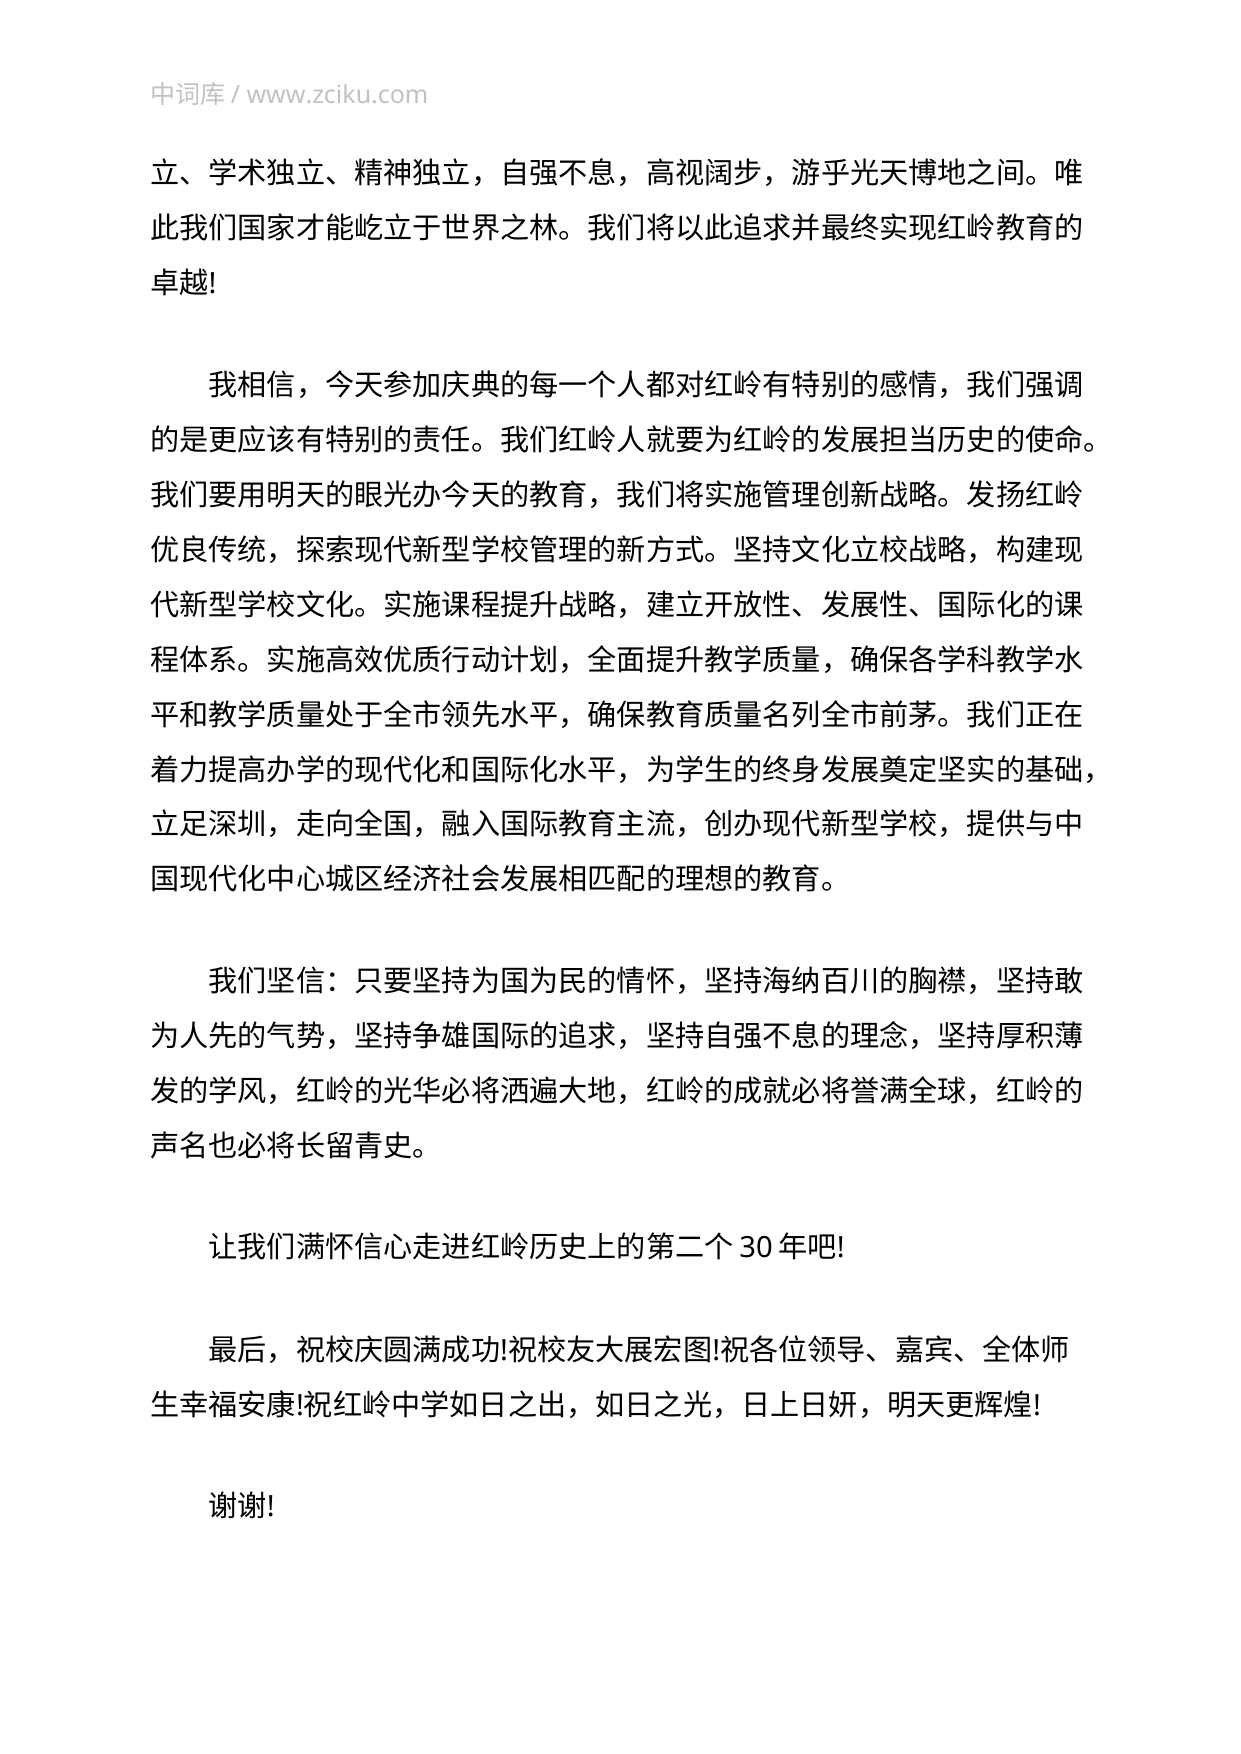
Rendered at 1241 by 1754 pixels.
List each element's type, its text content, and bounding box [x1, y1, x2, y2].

text 我相信，今天参加庆典的每一个人都对红岭有特别的感情，我们强调的是更应该有特别的责任。我们红岭人就要为红岭的发展担当历史的使命。我们要用明天的眼光办今天的教育，我们将实施管理创新战略。发扬红岭优良传统，探索现代新型学校管理的新方式。坚持文化立校战略，构建现代新型学校文化。实施课程提升战略，建立开放性、发展性、国际化的课程体系。实施高效优质行动计划，全面提升教学质量，确保各学科教学水平和教学质量处于全市领先水平，确保教育质量名列全市前茅。我们正在着力提高办学的现代化和国际化水平，为学生的终身发展奠定坚实的基础，立足深圳，走向全国，融入国际教育主流，创办现代新型学校，提供与中国现代化中心城区经济社会发展相匹配的理想的教育。 [150, 362, 1090, 898]
text 谢谢! [150, 1483, 1090, 1525]
text 让我们满怀信心走进红岭历史上的第二个30年吧! [150, 1224, 1090, 1266]
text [150, 150, 1090, 302]
text 最后，祝校庆圆满成功!祝校友大展宏图!祝各位领导、嘉宾、全体师生幸福安康!祝红岭中学如日之出，如日之光，日上日妍，明天更辉煌! [150, 1326, 1090, 1423]
text 我们坚信：只要坚持为国为民的情怀，坚持海纳百川的胸襟，坚持敢为人先的气势，坚持争雄国际的追求，坚持自强不息的理念，坚持厚积薄发的学风，红岭的光华必将洒遍大地，红岭的成就必将誉满全球，红岭的声名也必将长留青史。 [150, 958, 1090, 1164]
